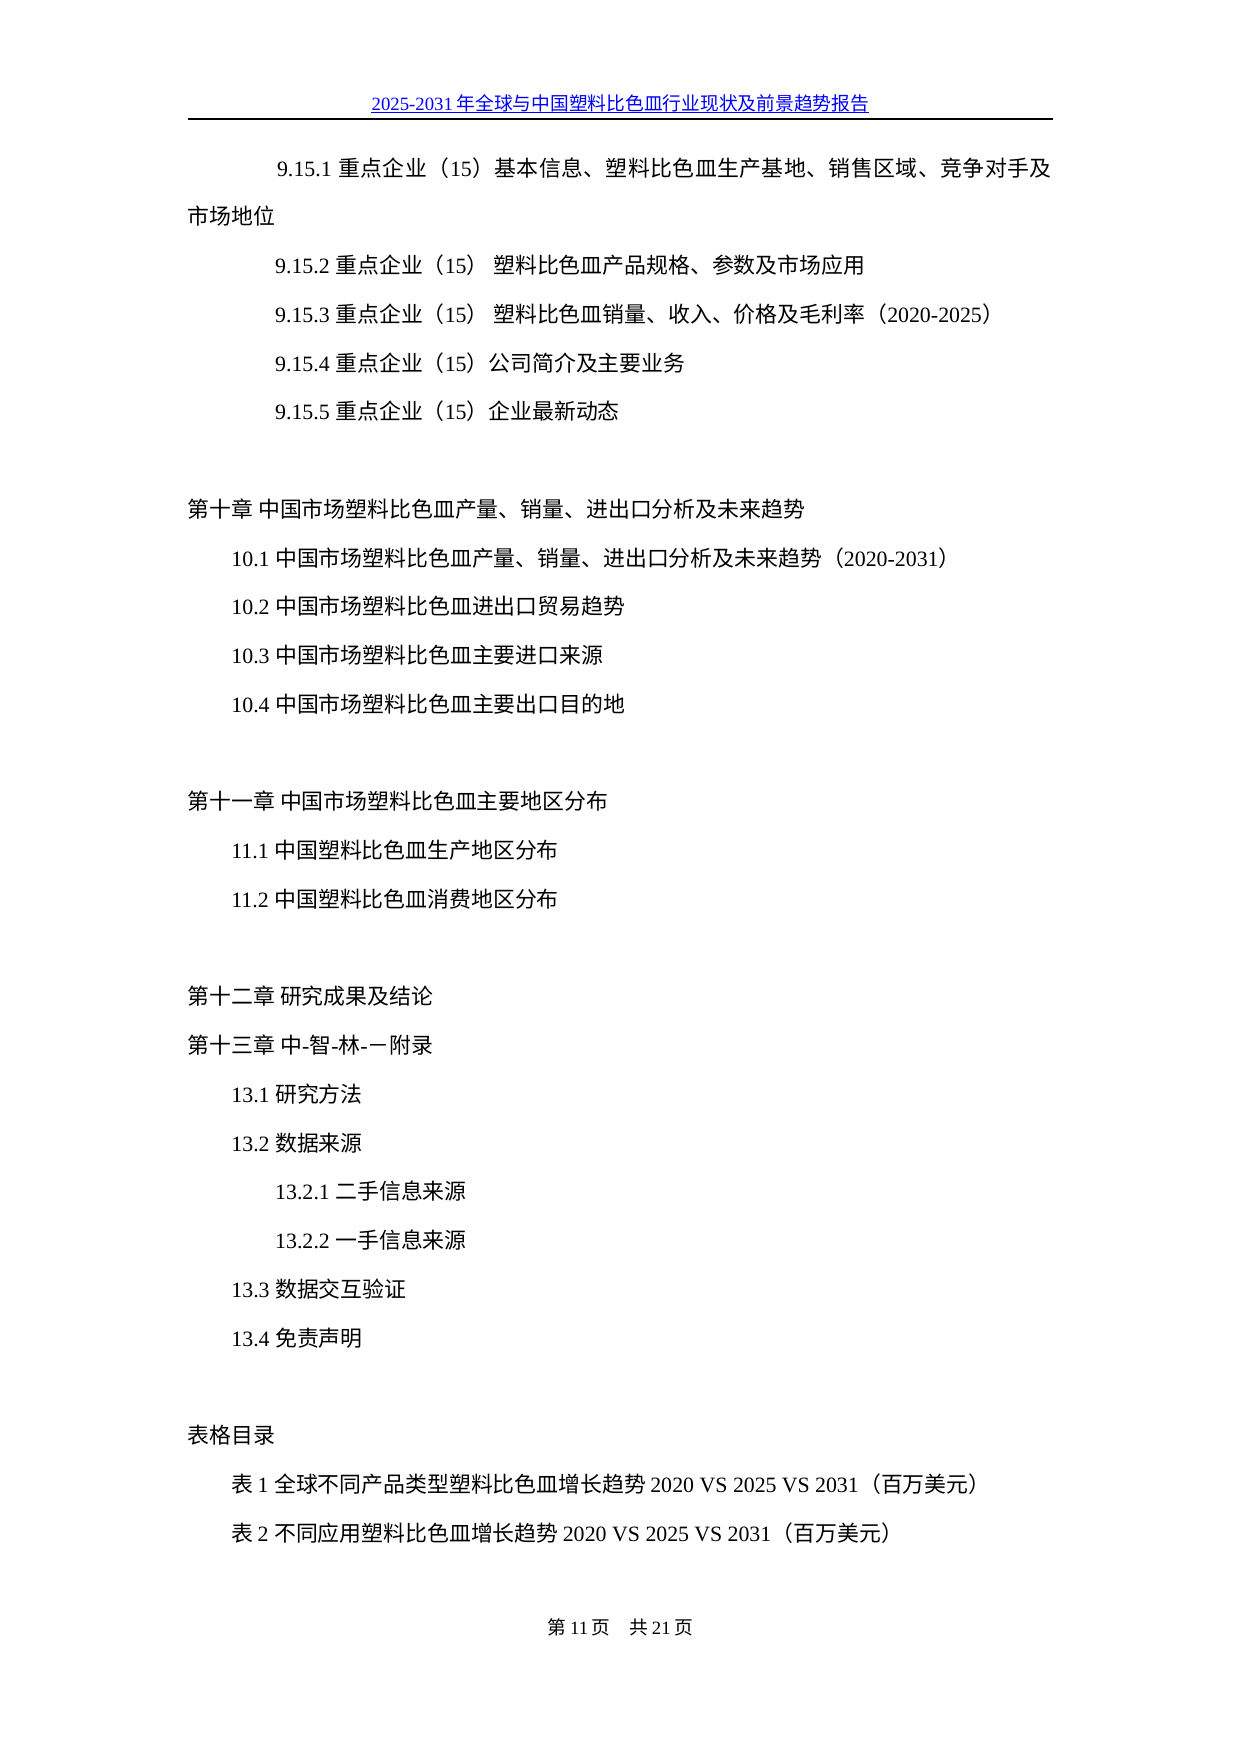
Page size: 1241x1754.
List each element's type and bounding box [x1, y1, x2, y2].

text [187, 150, 1053, 1548]
